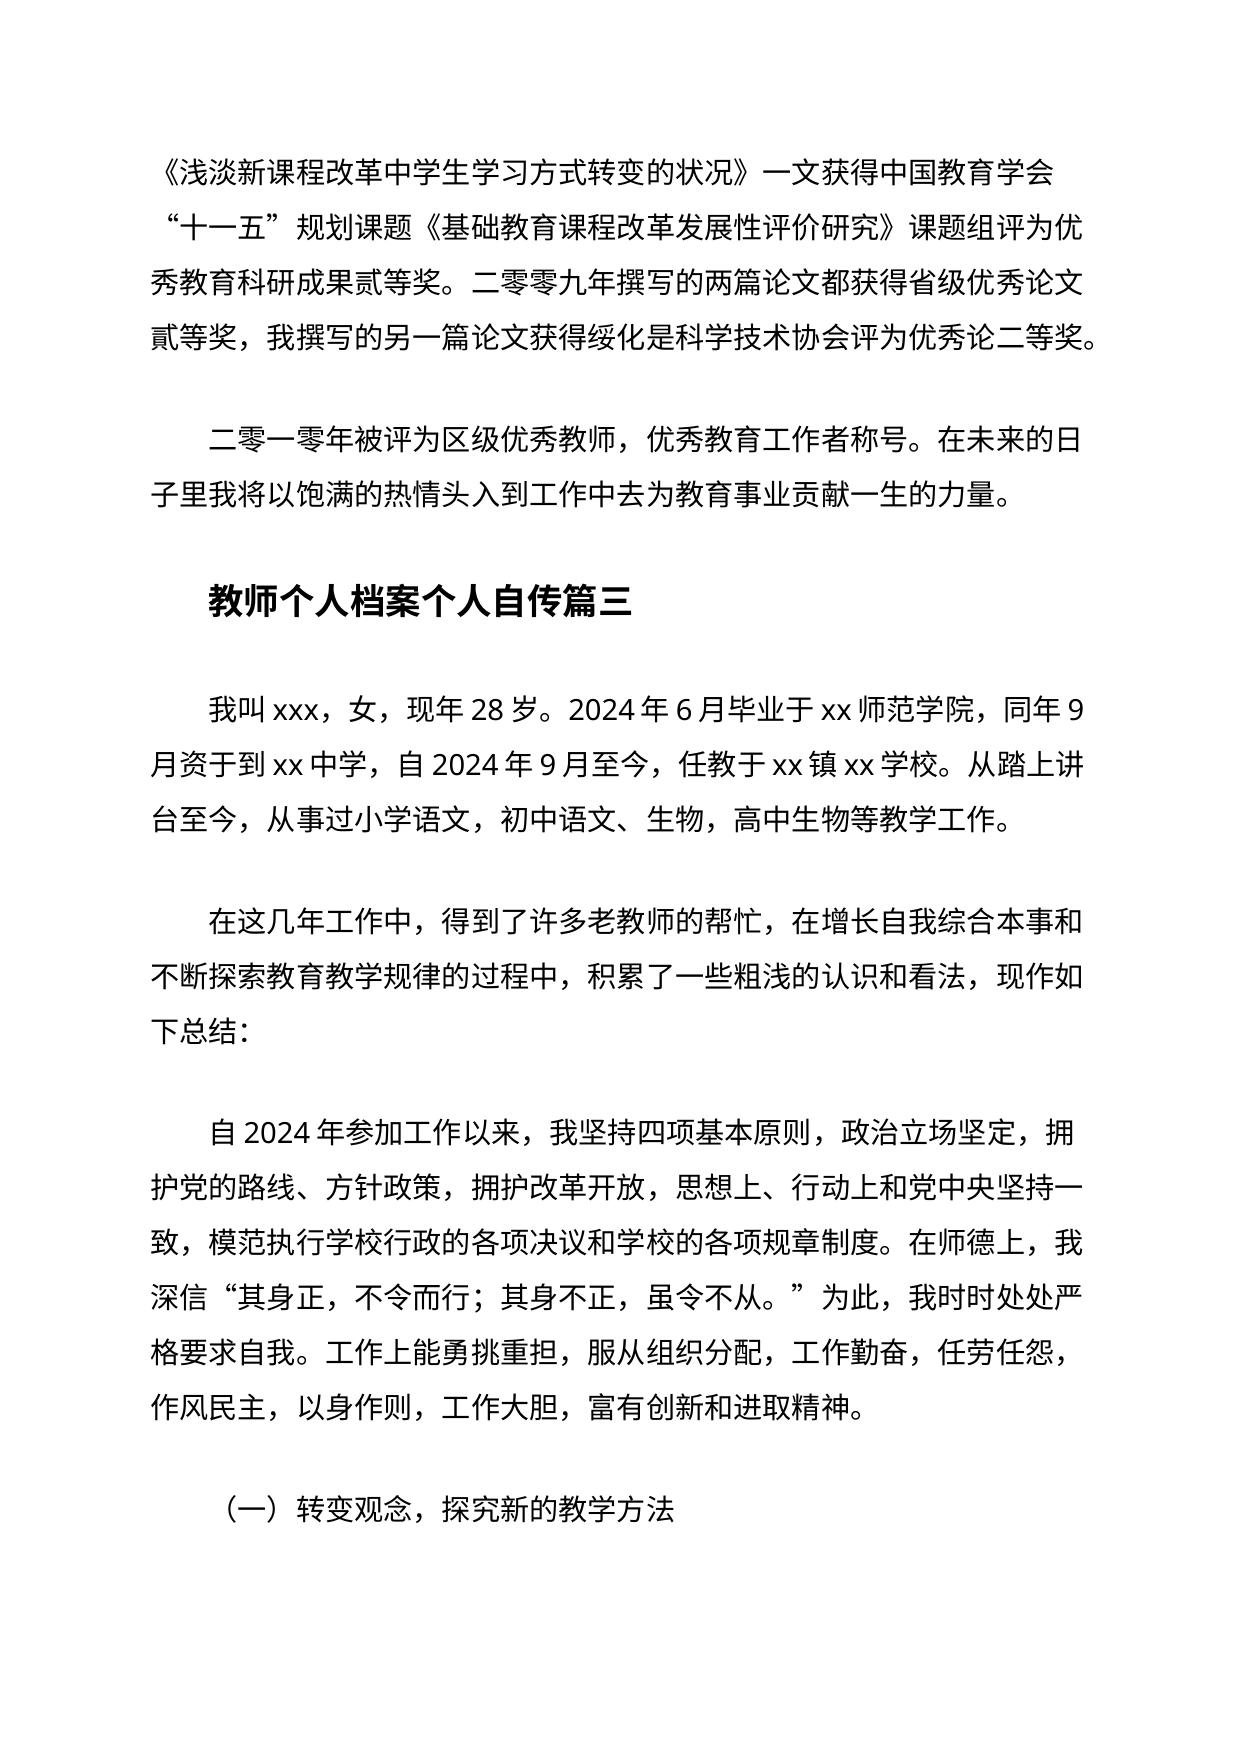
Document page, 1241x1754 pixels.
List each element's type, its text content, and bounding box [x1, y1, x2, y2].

text （一）转变观念，探究新的教学方法 [150, 1486, 1090, 1528]
text 我叫xxx，女，现年28岁。2024年6月毕业于xx师范学院，同年9月资于到xx中学，自2024年9月至今，任教于xx镇xx学校。从踏上讲台至今，从事过小学语文，初中语文、生物，高中生物等教学工作。 [150, 687, 1090, 839]
text 教师个人档案个人自传篇三 [150, 573, 1090, 624]
text 自2024年参加工作以来，我坚持四项基本原则，政治立场坚定，拥护党的路线、方针政策，拥护改革开放，思想上、行动上和党中央坚持一致，模范执行学校行政的各项决议和学校的各项规章制度。在师德上，我深信“其身正，不令而行；其身不正，虽令不从。”为此，我时时处处严格要求自我。工作上能勇挑重担，服从组织分配，工作勤奋，任劳任怨，作风民主，以身作则，工作大胆，富有创新和进取精神。 [150, 1110, 1090, 1427]
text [150, 150, 1090, 357]
text 二零一零年被评为区级优秀教师，优秀教育工作者称号。在未来的日子里我将以饱满的热情头入到工作中去为教育事业贡献一生的力量。 [150, 416, 1090, 514]
text 在这几年工作中，得到了许多老教师的帮忙，在增长自我综合本事和不断探索教育教学规律的过程中，积累了一些粗浅的认识和看法，现作如下总结： [150, 898, 1090, 1050]
